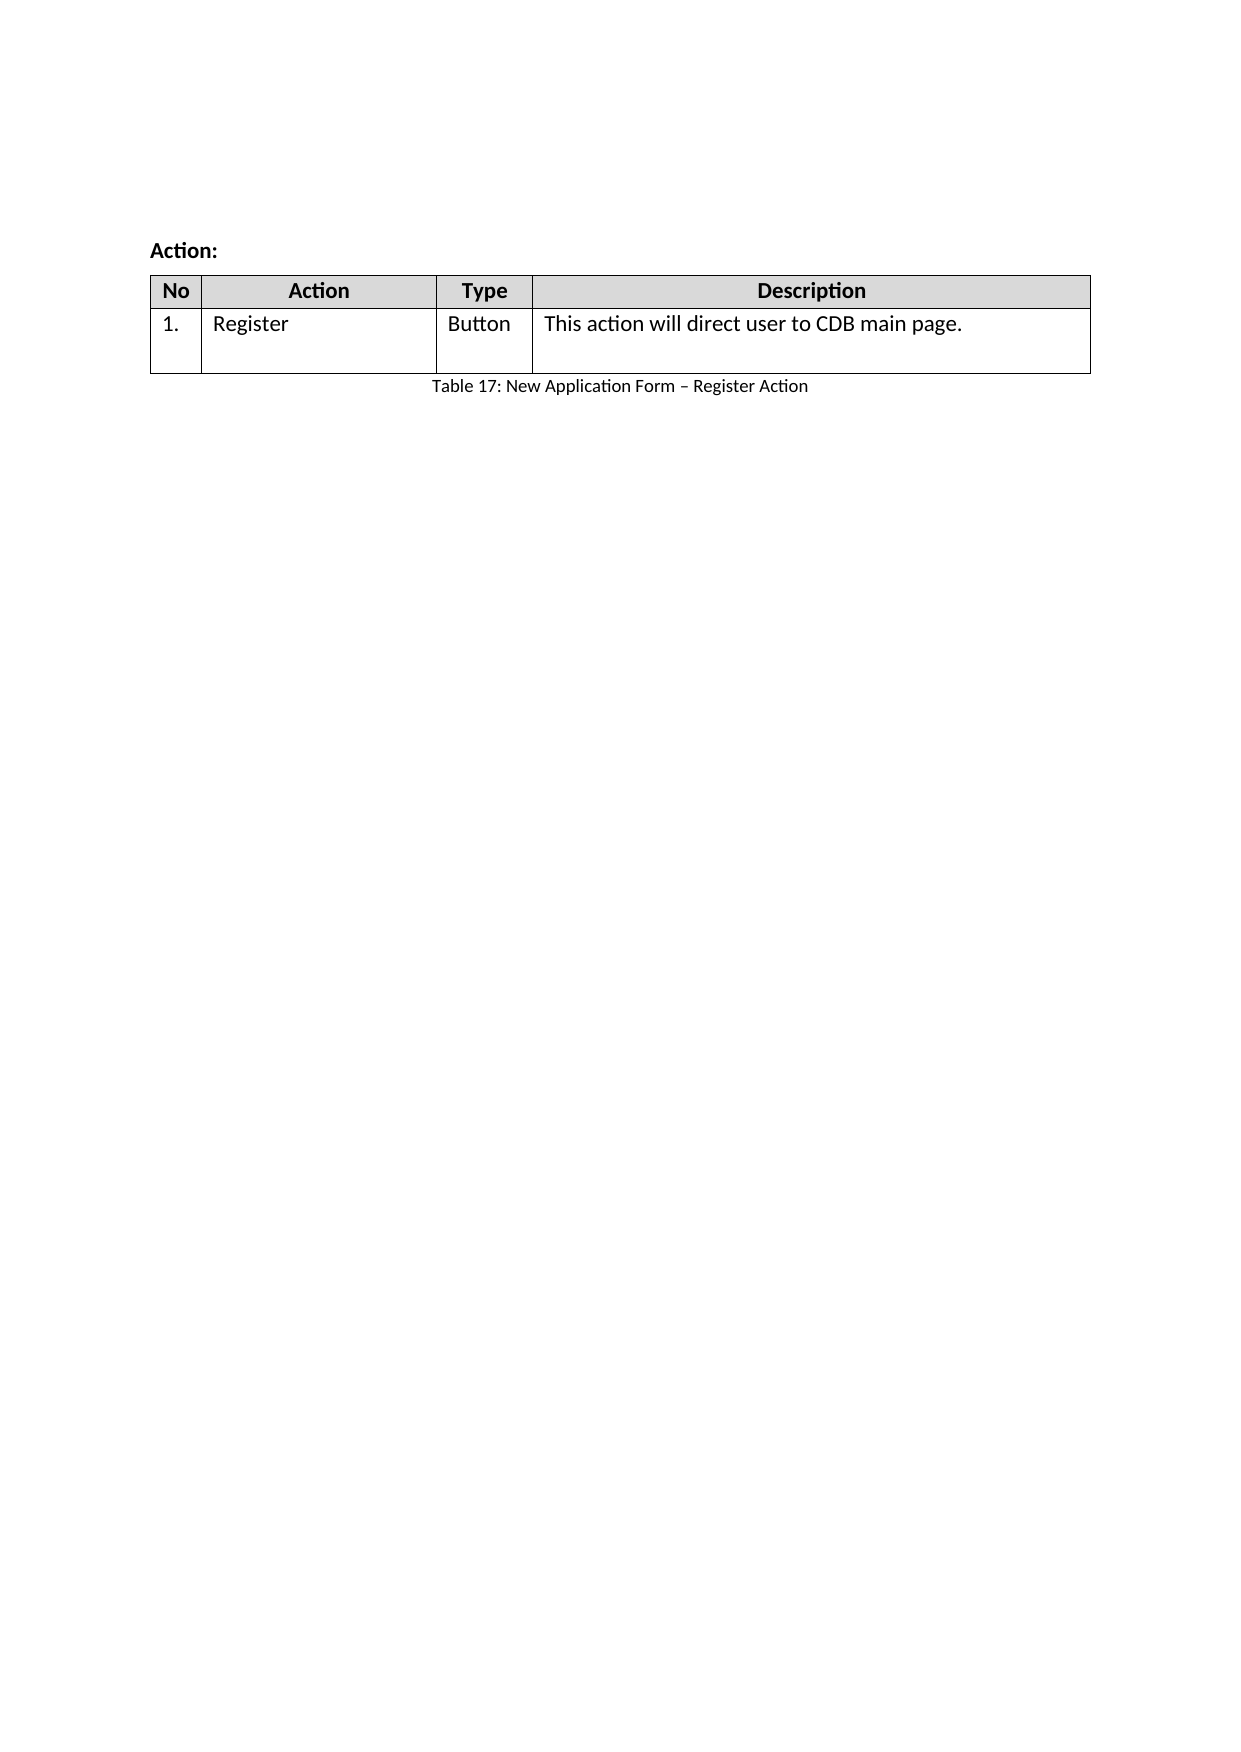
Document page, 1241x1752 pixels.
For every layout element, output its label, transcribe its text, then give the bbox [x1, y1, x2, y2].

table_cell This action will direct user to CDB main page. [533, 309, 1090, 373]
table_header Action [202, 276, 436, 308]
text Action: [150, 236, 1090, 264]
table_cell Button [437, 309, 532, 373]
table_header No [151, 276, 201, 308]
table_header Type [437, 276, 532, 308]
table_cell Register [202, 309, 436, 373]
table_header Description [533, 276, 1090, 308]
table_cell [151, 309, 201, 373]
